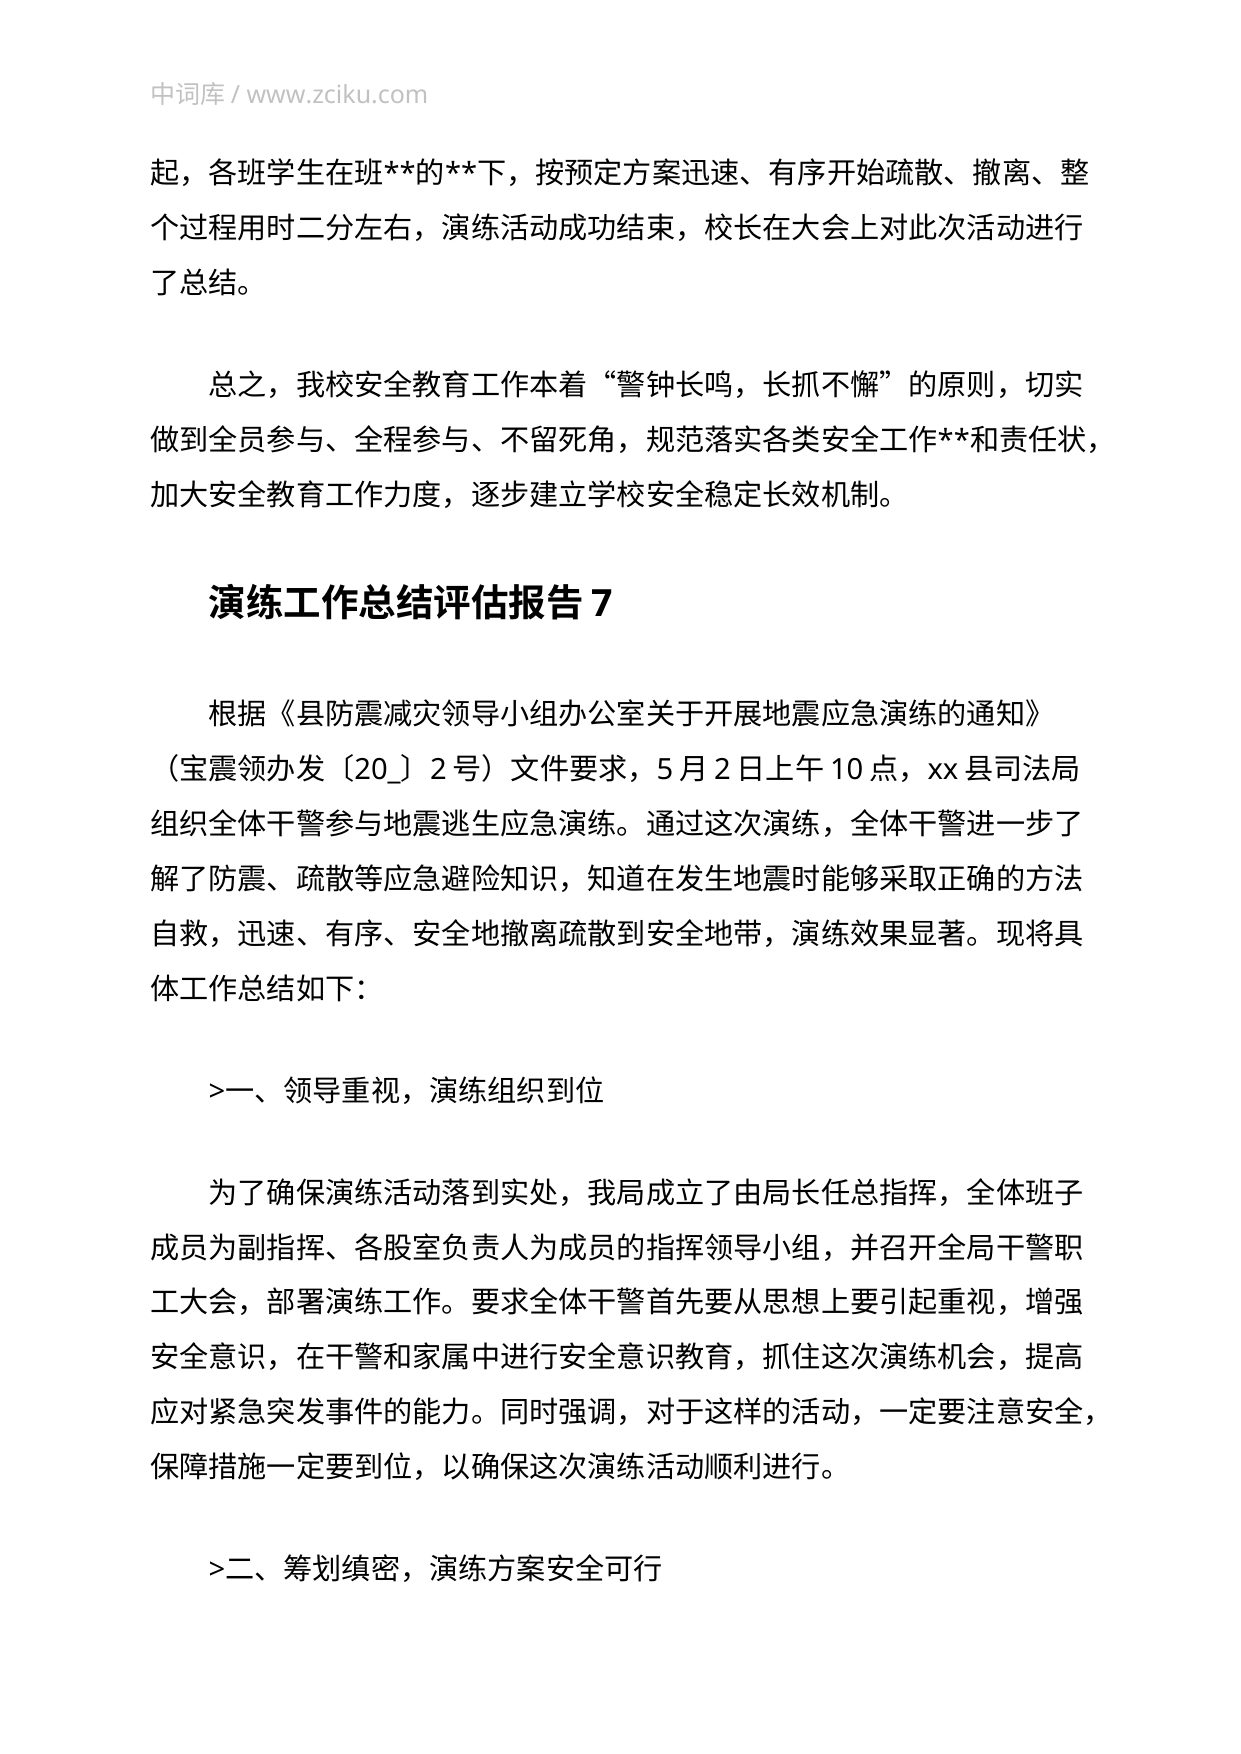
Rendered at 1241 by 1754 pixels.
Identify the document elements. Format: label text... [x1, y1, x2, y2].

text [150, 150, 1090, 302]
text 演练工作总结评估报告7 [150, 573, 1090, 628]
text 总之，我校安全教育工作本着“警钟长鸣，长抓不懈”的原则，切实做到全员参与、全程参与、不留死角，规范落实各类安全工作**和责任状，加大安全教育工作力度，逐步建立学校安全稳定长效机制。 [150, 362, 1090, 514]
text >一、领导重视，演练组织到位 [150, 1067, 1090, 1110]
text >二、筹划缜密，演练方案安全可行 [150, 1546, 1090, 1588]
text 根据《县防震减灾领导小组办公室关于开展地震应急演练的通知》（宝震领办发〔20_〕2号）文件要求，5月2日上午10点，xx县司法局组织全体干警参与地震逃生应急演练。通过这次演练，全体干警进一步了解了防震、疏散等应急避险知识，知道在发生地震时能够采取正确的方法自救，迅速、有序、安全地撤离疏散到安全地带，演练效果显著。现将具体工作总结如下： [150, 691, 1090, 1008]
text 为了确保演练活动落到实处，我局成立了由局长任总指挥，全体班子成员为副指挥、各股室负责人为成员的指挥领导小组，并召开全局干警职工大会，部署演练工作。要求全体干警首先要从思想上要引起重视，增强安全意识，在干警和家属中进行安全意识教育，抓住这次演练机会，提高应对紧急突发事件的能力。同时强调，对于这样的活动，一定要注意安全，保障措施一定要到位，以确保这次演练活动顺利进行。 [150, 1169, 1090, 1486]
